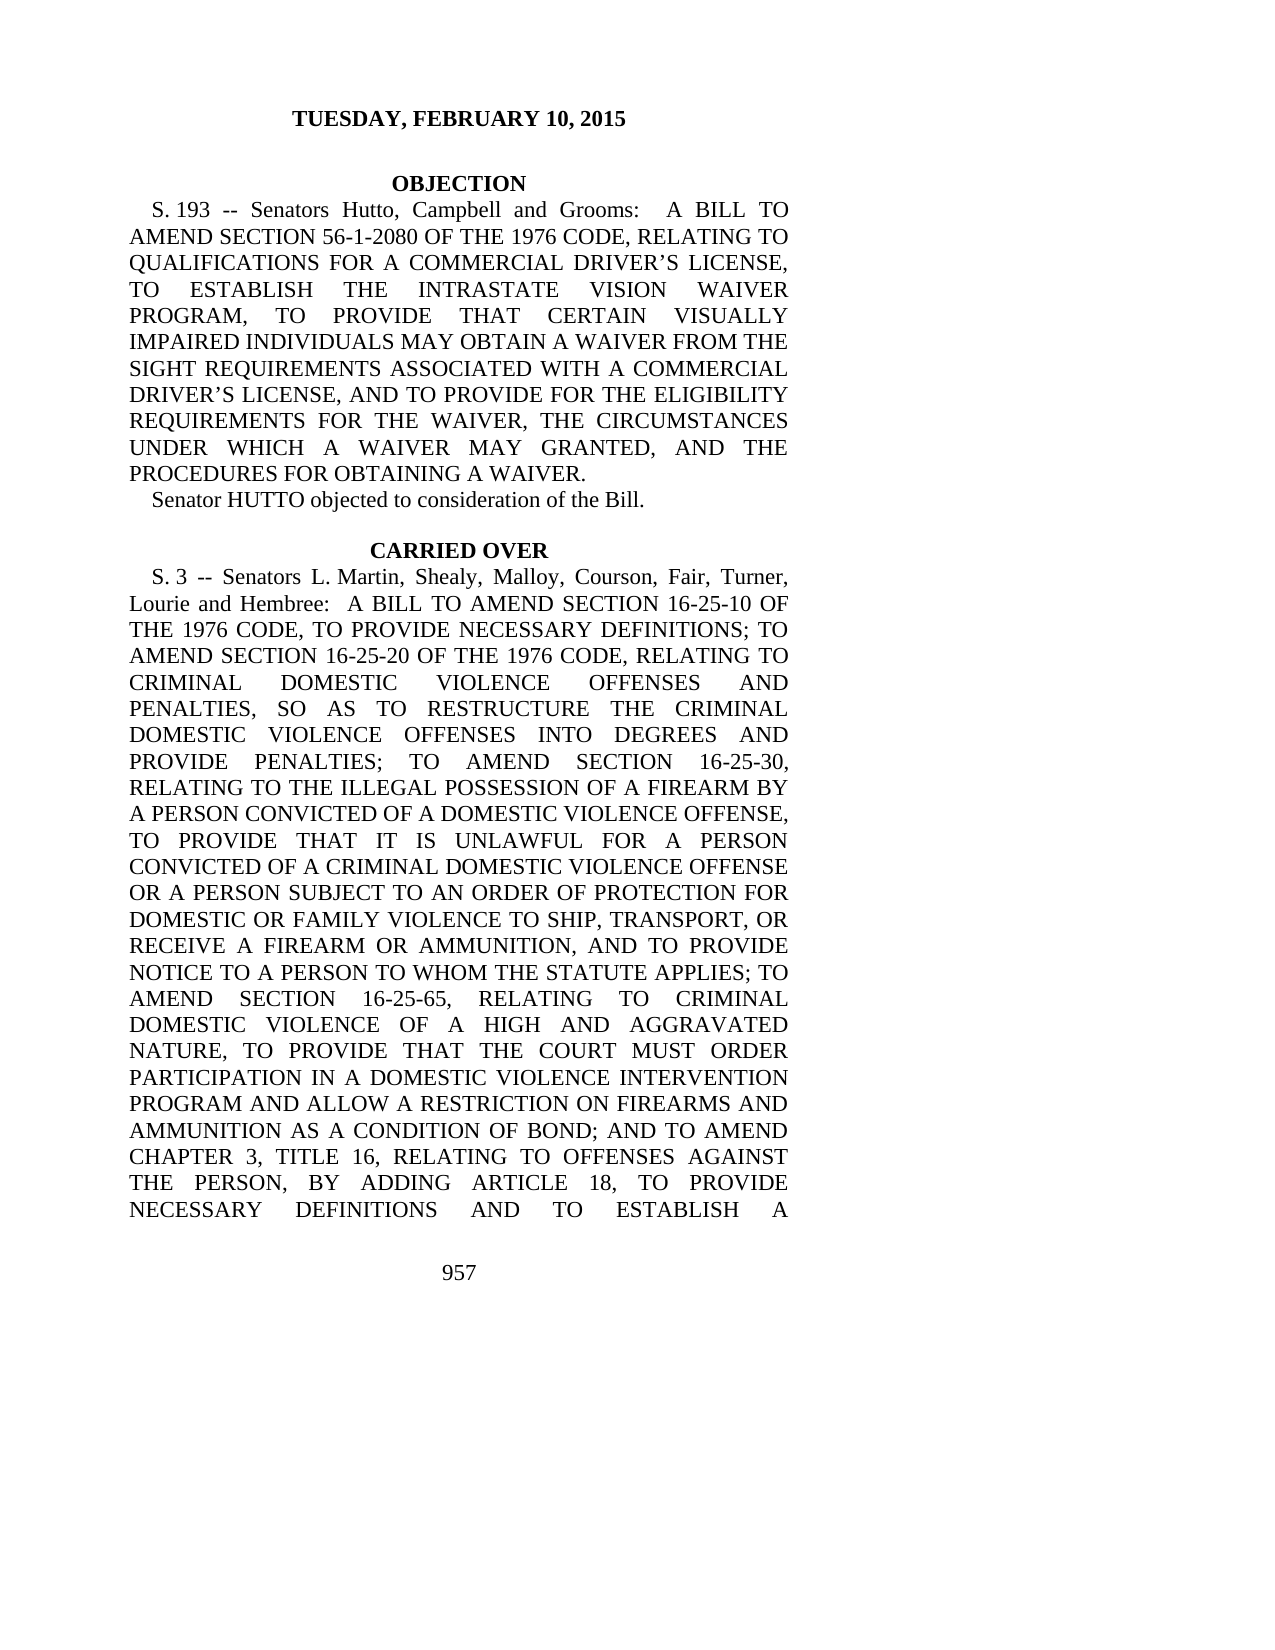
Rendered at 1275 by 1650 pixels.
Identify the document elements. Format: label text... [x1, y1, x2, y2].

text CARRIED OVER [129, 537, 789, 563]
text OBJECTION [129, 170, 789, 197]
text S. 193 -- Senators Hutto, Campbell and Grooms: A BILL TO AMEND SECTION 56-1-2080 OF THE 1976 CODE, RELATING TO QUALIFICATIONS FOR A COMMERCIAL DRIVER’S LICENSE, TO ESTABLISH THE INTRASTATE VISION WAIVER PROGRAM, TO PROVIDE THAT CERTAIN VISUALLY IMPAIRED INDIVIDUALS MAY OBTAIN A WAIVER FROM THE SIGHT REQUIREMENTS ASSOCIATED WITH A COMMERCIAL DRIVER’S LICENSE, AND TO PROVIDE FOR THE ELIGIBILITY REQUIREMENTS FOR THE WAIVER, THE CIRCUMSTANCES UNDER WHICH A WAIVER MAY GRANTED, AND THE PROCEDURES FOR OBTAINING A WAIVER. [129, 197, 789, 486]
text Senator HUTTO objected to consideration of the Bill. [129, 486, 789, 513]
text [129, 563, 789, 1222]
